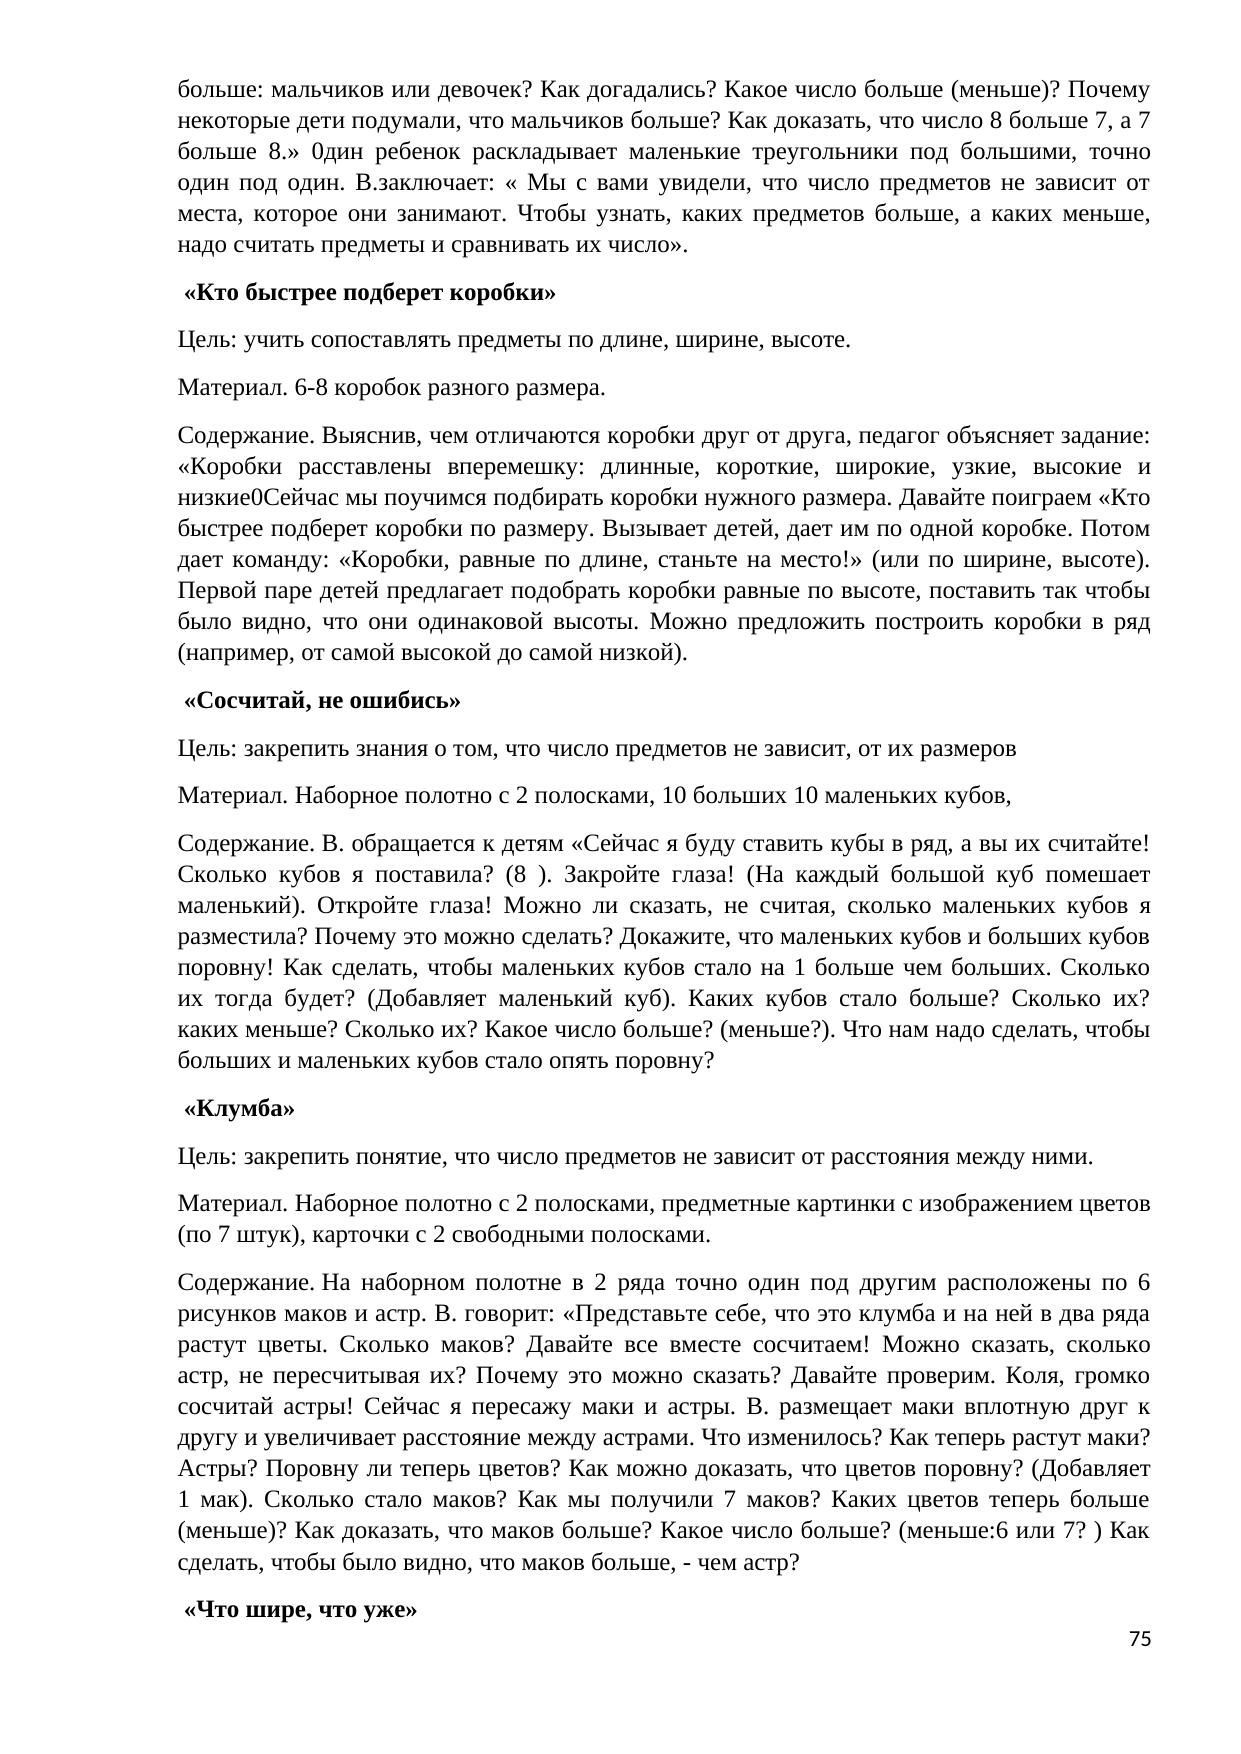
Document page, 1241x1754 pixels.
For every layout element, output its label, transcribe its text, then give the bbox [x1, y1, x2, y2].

text Материал. 6-8 коробок разного размера. [177, 372, 1152, 401]
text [177, 74, 1152, 258]
text «Кто быстрее подберет коробки» [177, 277, 1152, 306]
text Содержание. На наборном полотне в 2 ряда точно один под другим расположены по 6 рисунков маков и астр. В. говорит: «Представьте себе, что это клумба и на ней в два ряда растут цветы. Сколько маков? Давайте все вместе сосчитаем! Можно сказать, сколько астр, не пересчитывая их? Почему это можно сказать? Давайте проверим. Коля, громко сосчитай астры! Сейчас я пересажу маки и астры. В. размещает маки вплотную друг к другу и увеличивает расстояние между астрами. Что изменилось? Как теперь растут маки? Астры? Поровну ли теперь цветов? Как можно доказать, что цветов поровну? (Добавляет 1 мак). Сколько стало маков? Как мы получили 7 маков? Каких цветов теперь больше (меньше)? Как доказать, что маков больше? Какое число больше? (меньше:6 или 7? ) Как сделать, чтобы было видно, что маков больше, - чем астр? [177, 1267, 1152, 1575]
text Содержание. Выяснив, чем отличаются коробки друг от друга, педагог объясняет задание: «Коробки расставлены вперемешку: длинные, короткие, широкие, узкие, высокие и низкие0Сейчас мы поучимся подбирать коробки нужного размера. Давайте поиграем «Кто быстрее подберет коробки по размеру. Вызывает детей, дает им по одной коробке. Потом дает команду: «Коробки, равные по длине, станьте на место!» (или по ширине, высоте). Первой паре детей предлагает подобрать коробки равные по высоте, поставить так чтобы было видно, что они одинаковой высоты. Можно предложить построить коробки в ряд (например, от самой высокой до самой низкой). [177, 420, 1152, 666]
text Содержание. В. обращается к детям «Сейчас я буду ставить кубы в ряд, а вы их считайте! Сколько кубов я поставила? (8 ). Закройте глаза! (На каждый большой куб помешает маленький). Откройте глаза! Можно ли сказать, не считая, сколько маленьких кубов я разместила? Почему это можно сделать? Докажите, что маленьких кубов и больших кубов поровну! Как сделать, чтобы маленьких кубов стало на 1 больше чем больших. Сколько их тогда будет? (Добавляет маленький куб). Каких кубов стало больше? Сколько их? каких меньше? Сколько их? Какое число больше? (меньше?). Что нам надо сделать, чтобы больших и маленьких кубов стало опять поровну? [177, 828, 1152, 1074]
text Цель: закрепить понятие, что число предметов не зависит от расстояния между ними. [177, 1141, 1152, 1169]
text Материал. Наборное полотно с 2 полосками, 10 больших 10 маленьких кубов, [177, 780, 1152, 809]
text «Сосчитай, не ошибись» [177, 685, 1152, 714]
text «Клумба» [177, 1093, 1152, 1122]
text «Что шире, что уже» [177, 1594, 1152, 1623]
text Цель: учить сопоставлять предметы по длине, ширине, высоте. [177, 324, 1152, 353]
text Материал. Наборное полотно с 2 полосками, предметные картинки с изображением цветов (по 7 штук), карточки с 2 свободными полосками. [177, 1188, 1152, 1248]
text Цель: закрепить знания о том, что число предметов не зависит, от их размеров [177, 733, 1152, 761]
